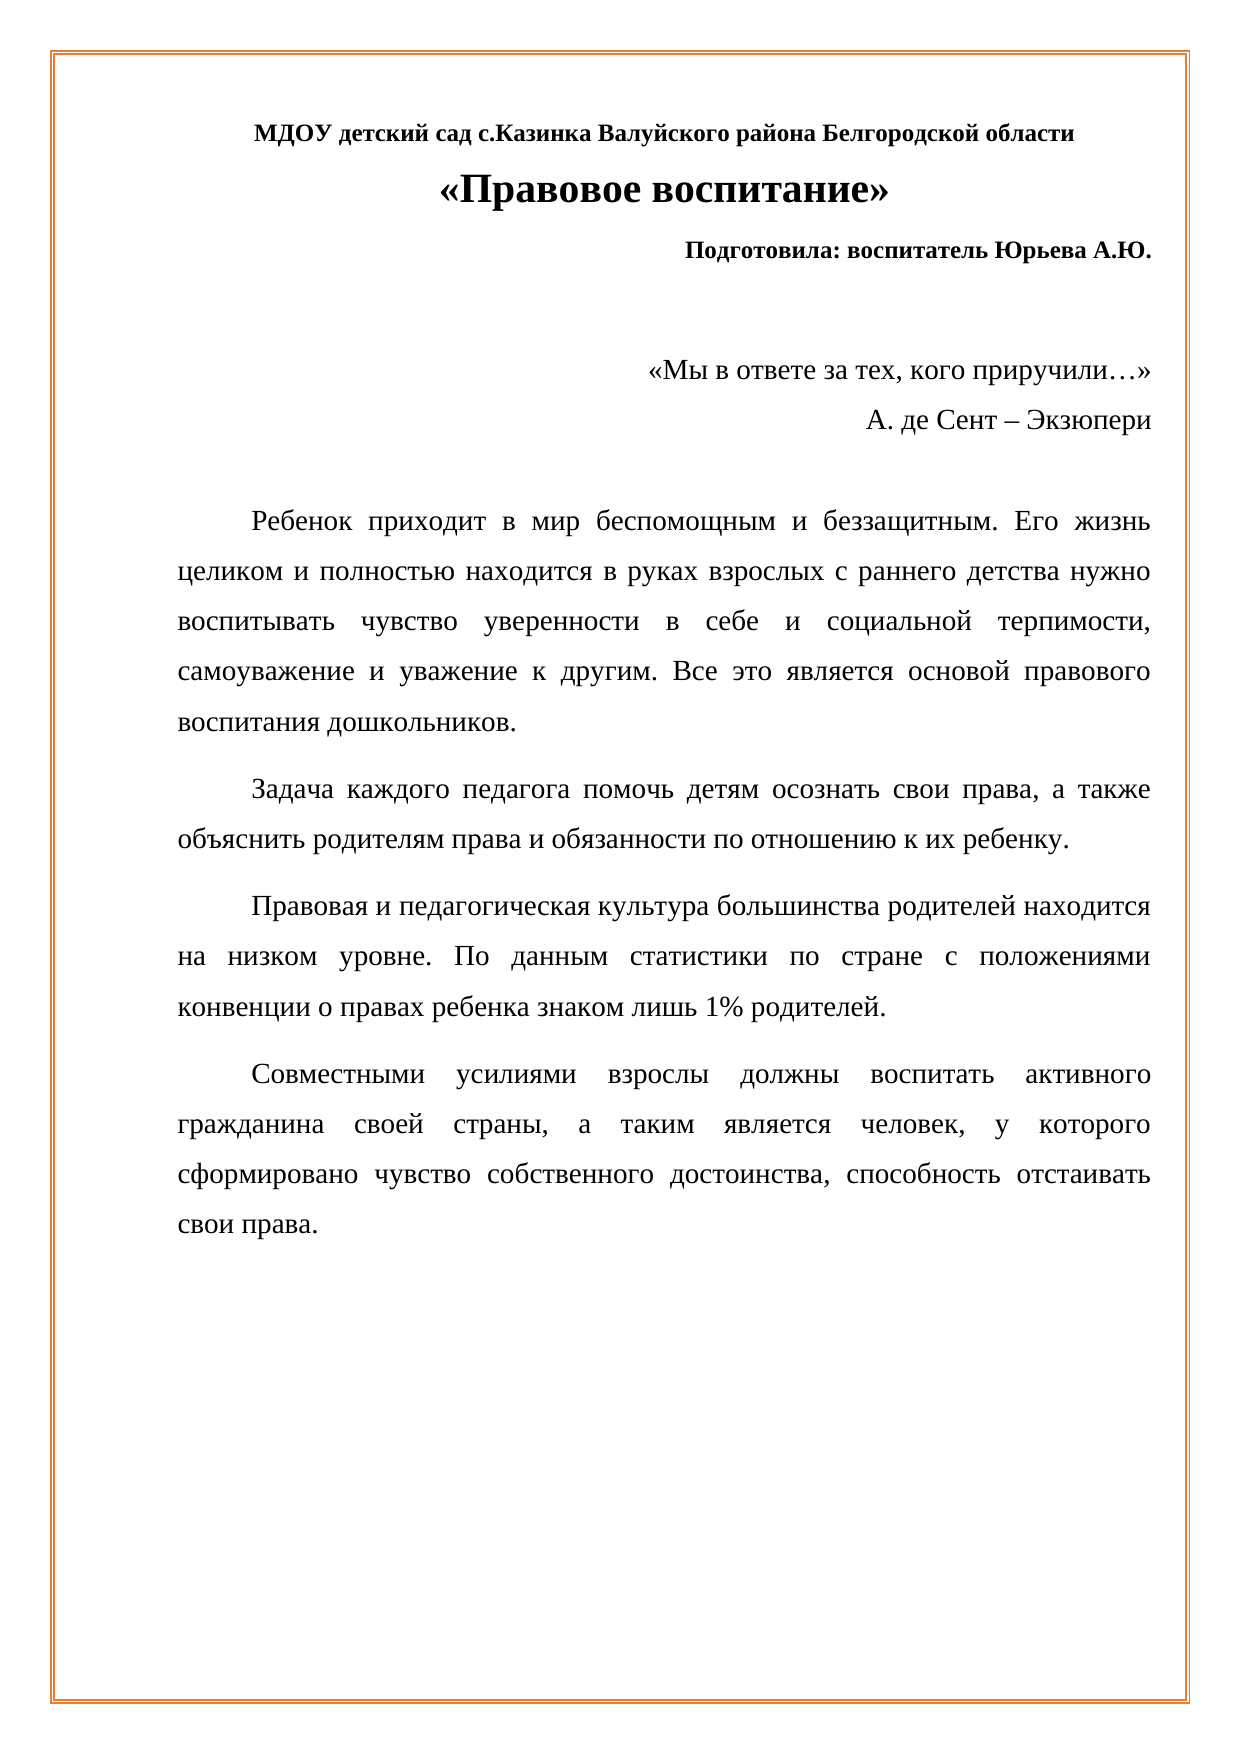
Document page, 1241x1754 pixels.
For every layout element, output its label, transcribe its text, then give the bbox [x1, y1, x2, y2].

text Задача каждого педагога помочь детям осознать свои права, а также объяснить родителям права и обязанности по отношению к их ребенку. [177, 771, 1152, 855]
text «Правовое воспитание» [177, 163, 1152, 211]
text МДОУ детский сад с.Казинка Валуйского района Белгородской области [177, 118, 1152, 147]
text Подготовила: воспитатель Юрьева А.Ю. [177, 235, 1152, 264]
text А. де Сент – Экзюпери [177, 402, 1152, 436]
text Совместными усилиями взрослы должны воспитать активного гражданина своей страны, а таким является человек, у которого сформировано чувство собственного достоинства, способность отстаивать свои права. [177, 1056, 1152, 1240]
text Правовая и педагогическая культура большинства родителей находится на низком уровне. По данным статистики по стране с положениями конвенции о правах ребенка знаком лишь 1% родителей. [177, 888, 1152, 1022]
text Ребенок приходит в мир беспомощным и беззащитным. Его жизнь целиком и полностью находится в руках взрослых с раннего детства нужно воспитывать чувство уверенности в себе и социальной терпимости, самоуважение и уважение к другим. Все это является основой правового воспитания дошкольников. [177, 503, 1152, 737]
text «Мы в ответе за тех, кого приручили…» [177, 352, 1152, 386]
